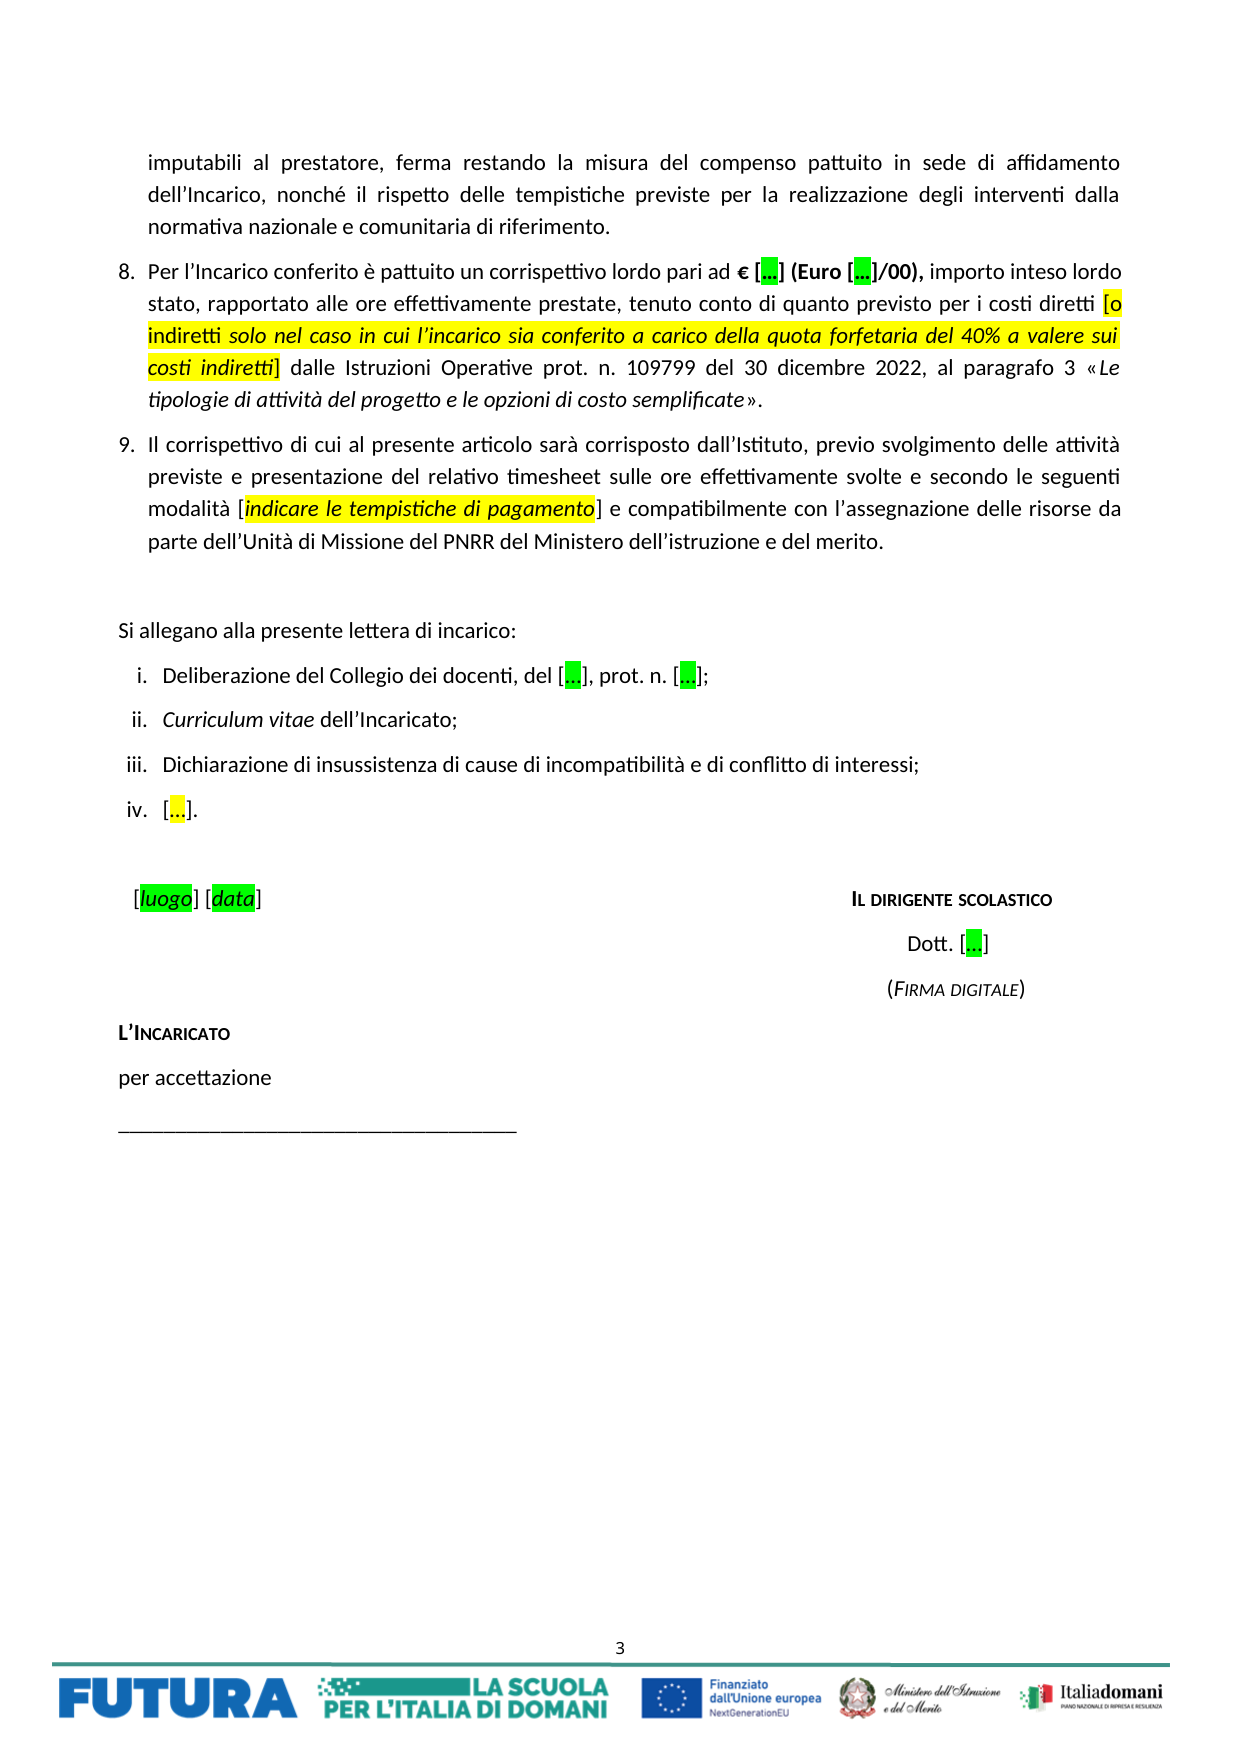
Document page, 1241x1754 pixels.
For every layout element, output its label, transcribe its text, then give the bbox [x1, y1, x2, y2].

list Per l’Incarico conferito è pattuito un corrispettivo lordo pari ad € […] (Euro […]/00), importo inteso lordo stato, rapportato alle ore effettivamente prestate, tenuto conto di quanto previsto per i costi diretti [o indiretti solo nel caso in cui l’incarico sia conferito a carico della quota forfetaria del 40% a valere sui costi indiretti] dalle Istruzioni Operative prot. n. 109799 del 30 dicembre 2022, al paragrafo 3 «Le tipologie di attività del progetto e le opzioni di costo semplificate». [118, 257, 1122, 413]
list […]. [148, 795, 170, 823]
text (Firma digitale) [118, 974, 1122, 1002]
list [118, 148, 1122, 240]
text ___________________________________ [118, 1108, 1122, 1136]
list Deliberazione del Collegio dei docenti, del […], prot. n. […]; [148, 661, 565, 689]
text Dott. […] [982, 929, 1122, 957]
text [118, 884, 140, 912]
text per accettazione [118, 1063, 1122, 1091]
text Si allegano alla presente lettera di incarico: [118, 616, 1122, 644]
list Curriculum vitae dell’Incaricato; [148, 706, 1122, 733]
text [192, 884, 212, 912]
text L’Incaricato [118, 1018, 1122, 1046]
list Dichiarazione di insussistenza di cause di incompatibilità e di conflitto di interessi; [148, 750, 1122, 778]
list Il corrispettivo di cui al presente articolo sarà corrisposto dall’Istituto, previo svolgimento delle attività previste e presentazione del relativo timesheet sulle ore effettivamente svolte e secondo le seguenti modalità [indicare le tempistiche di pagamento] e compatibilmente con l’assegnazione delle risorse da parte dell’Unità di Missione del PNRR del Ministero dell’istruzione e del merito. [118, 430, 1122, 555]
list […]. [185, 795, 1122, 823]
text [luogo] [data] Il dirigente scolastico [255, 884, 1122, 912]
text Dott. […] [118, 929, 966, 957]
list Deliberazione del Collegio dei docenti, del […], prot. n. […]; [696, 661, 1122, 689]
